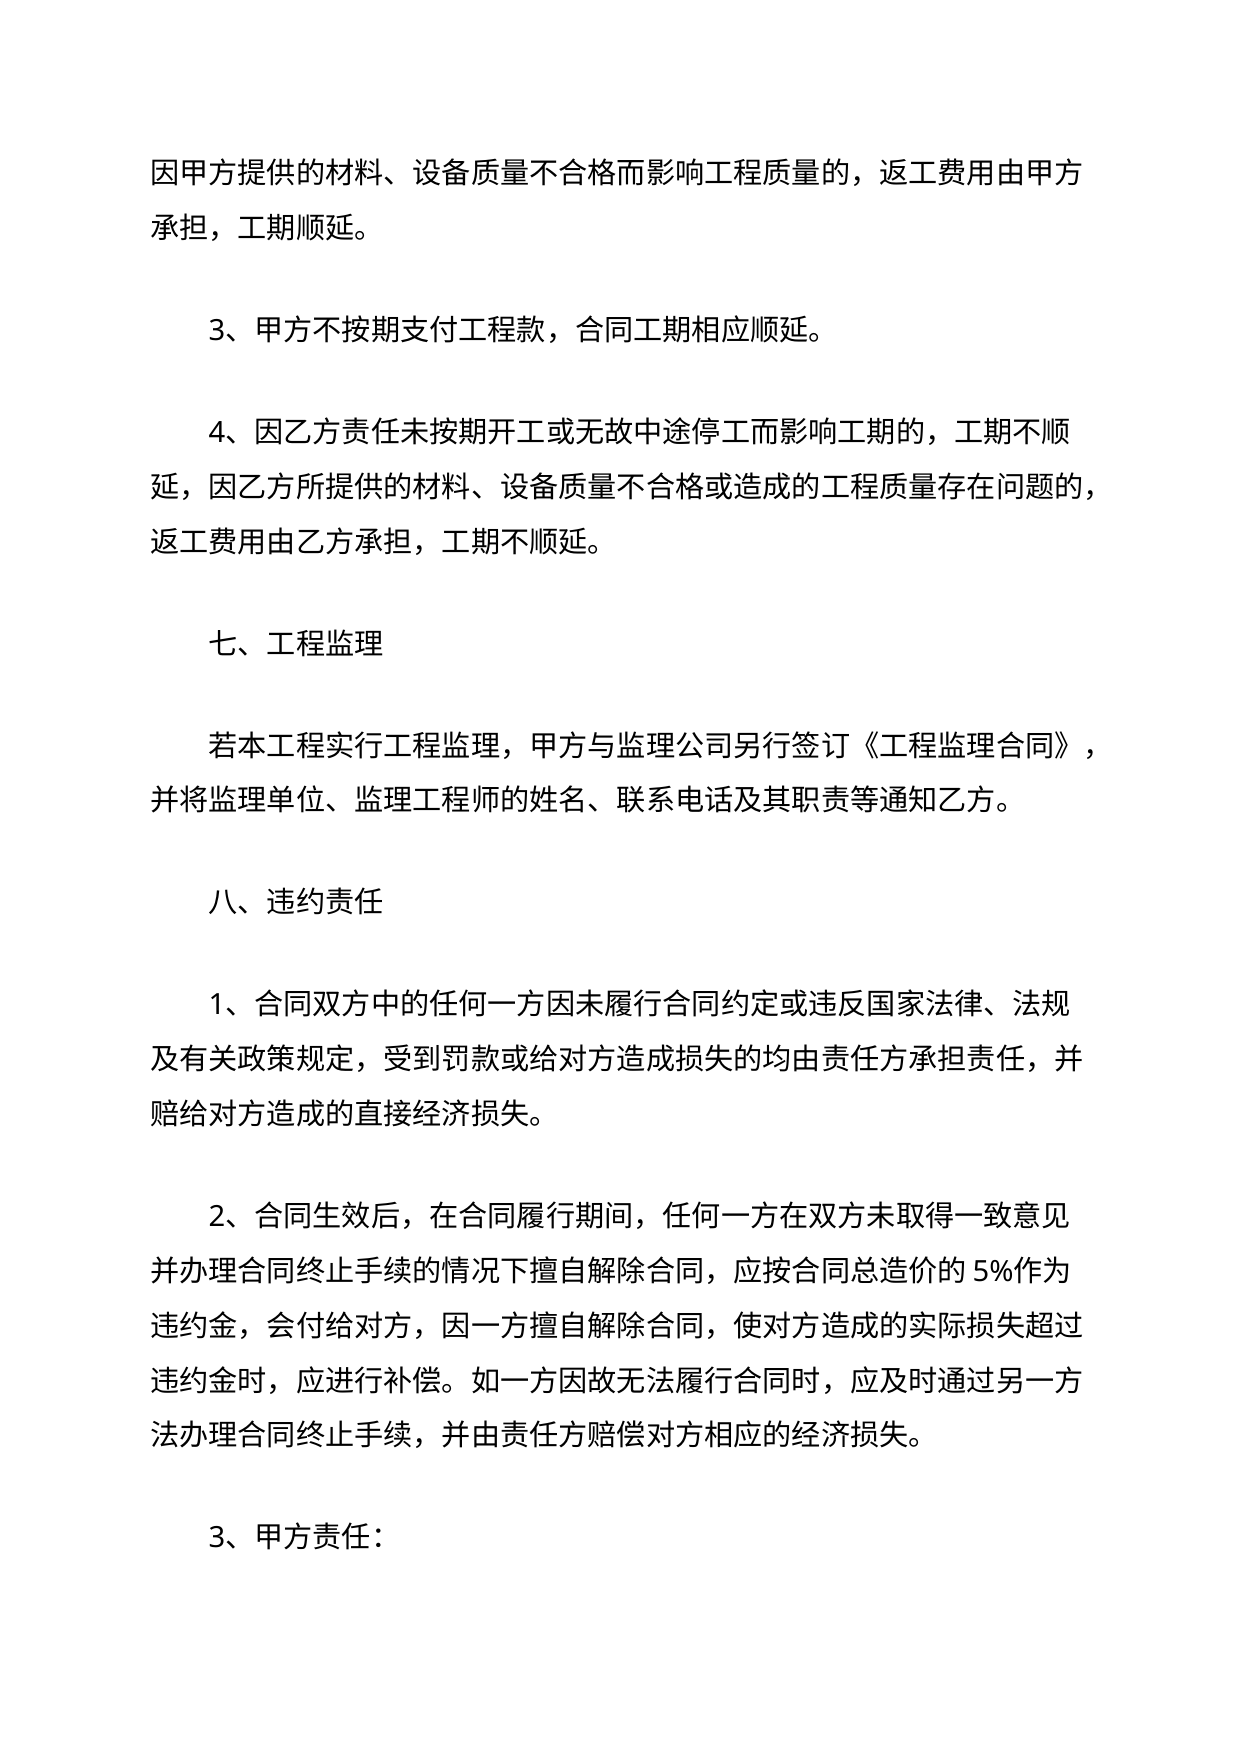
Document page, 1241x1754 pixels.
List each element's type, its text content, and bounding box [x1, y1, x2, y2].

text 1、合同双方中的任何一方因未履行合同约定或违反国家法律、法规及有关政策规定，受到罚款或给对方造成损失的均由责任方承担责任，并赔给对方造成的直接经济损失。 [150, 981, 1090, 1133]
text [150, 150, 1090, 247]
text 3、甲方不按期支付工程款，合同工期相应顺延。 [150, 307, 1090, 349]
text 3、甲方责任： [150, 1514, 1090, 1556]
text 4、因乙方责任未按期开工或无故中途停工而影响工期的，工期不顺延，因乙方所提供的材料、设备质量不合格或造成的工程质量存在问题的，返工费用由乙方承担，工期不顺延。 [150, 409, 1090, 561]
text 2、合同生效后，在合同履行期间，任何一方在双方未取得一致意见并办理合同终止手续的情况下擅自解除合同，应按合同总造价的5%作为违约金，会付给对方，因一方擅自解除合同，使对方造成的实际损失超过违约金时，应进行补偿。如一方因故无法履行合同时，应及时通过另一方法办理合同终止手续，并由责任方赔偿对方相应的经济损失。 [150, 1192, 1090, 1454]
text 若本工程实行工程监理，甲方与监理公司另行签订《工程监理合同》，并将监理单位、监理工程师的姓名、联系电话及其职责等通知乙方。 [150, 722, 1090, 819]
text 七、工程监理 [150, 620, 1090, 663]
text 八、违约责任 [150, 879, 1090, 921]
